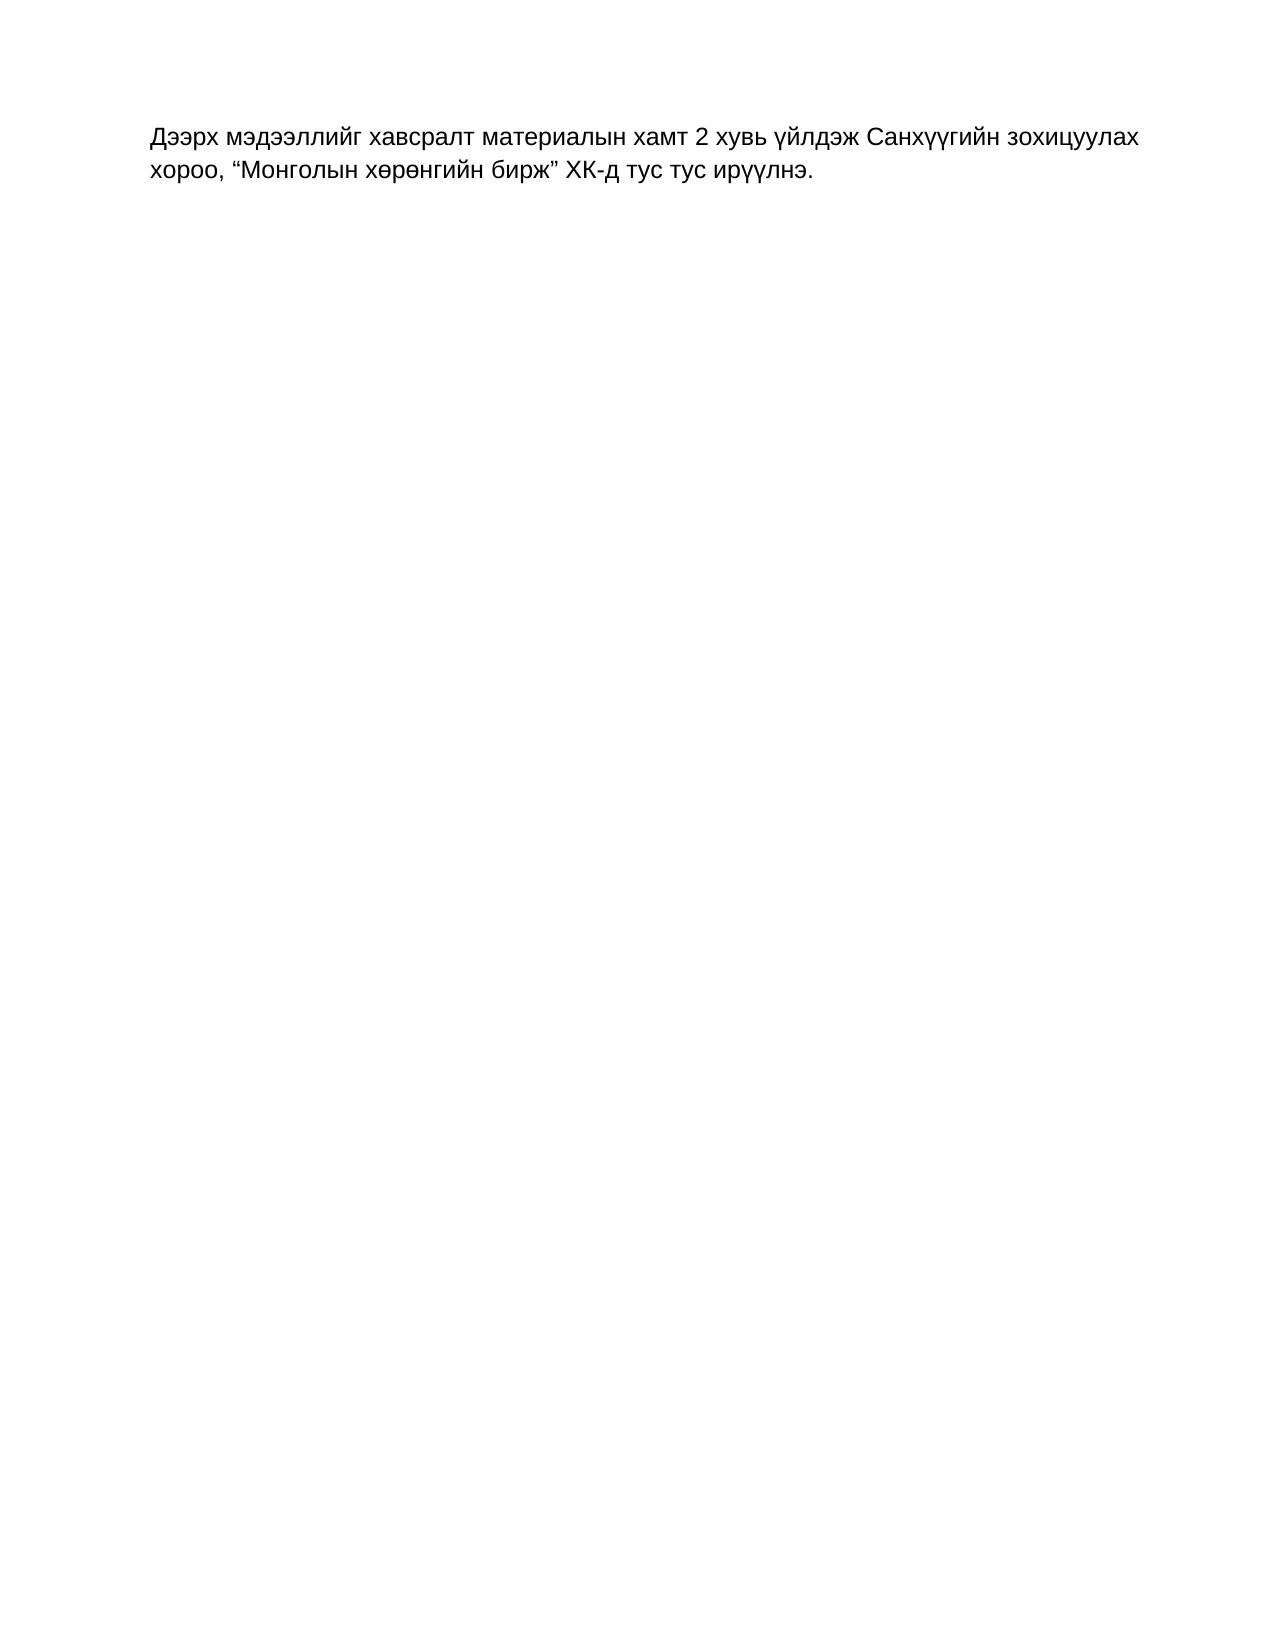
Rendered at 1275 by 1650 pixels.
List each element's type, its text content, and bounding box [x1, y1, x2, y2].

text Дээрх мэдээллийг хавсралт материалын хамт 2 хувь үйлдэж Санхүүгийн зохицуулах хороо, “Монголын хөрөнгийн бирж” ХК-д тус тус ирүүлнэ. [150, 122, 1191, 184]
